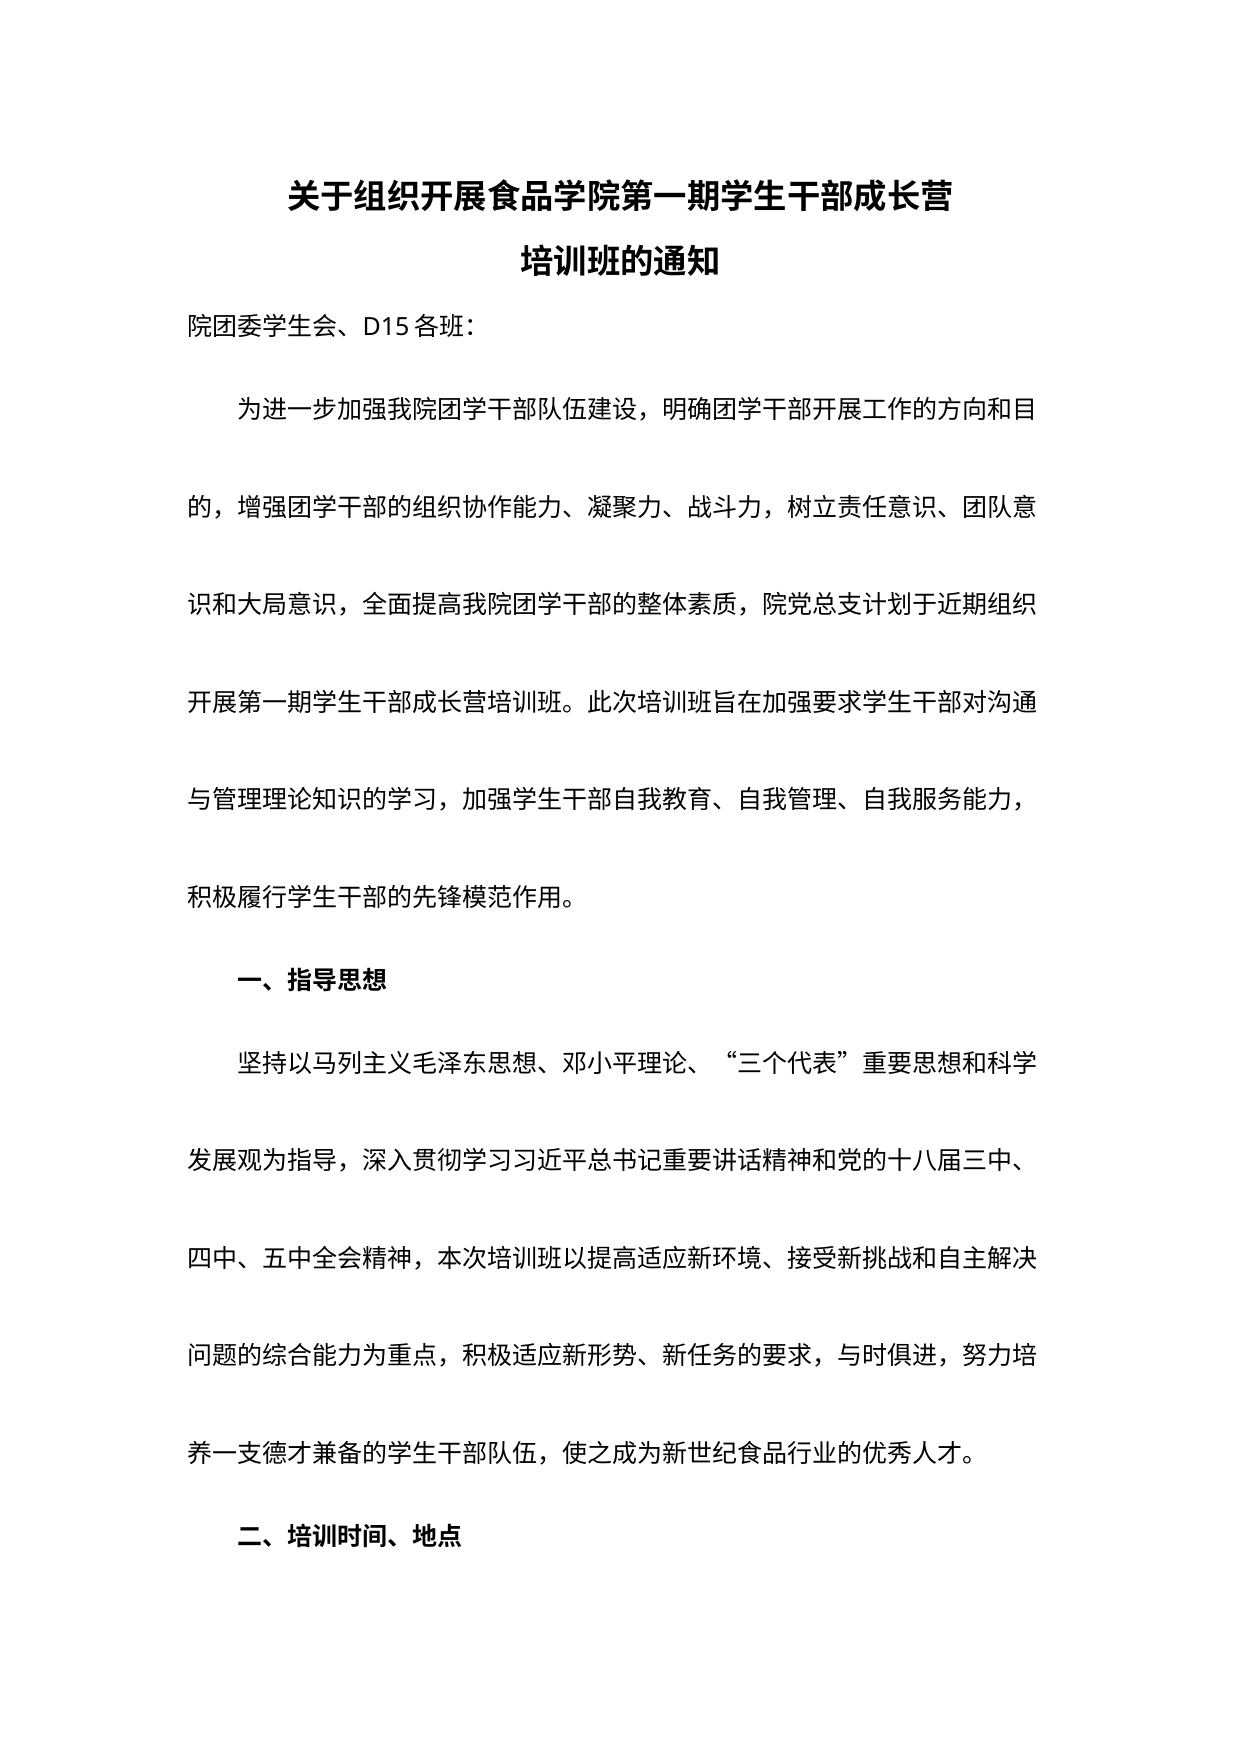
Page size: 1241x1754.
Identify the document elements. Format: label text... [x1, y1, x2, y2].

text 二、培训时间、地点 [187, 1502, 1053, 1567]
text 院团委学生会、D15各班： [187, 292, 1053, 357]
text 坚持以马列主义毛泽东思想、邓小平理论、“三个代表”重要思想和科学发展观为指导，深入贯彻学习习近平总书记重要讲话精神和党的十八届三中、四中、五中全会精神，本次培训班以提高适应新环境、接受新挑战和自主解决问题的综合能力为重点，积极适应新形势、新任务的要求，与时俱进，努力培养一支德才兼备的学生干部队伍，使之成为新世纪食品行业的优秀人才。 [187, 1029, 1053, 1484]
text 关于组织开展食品学院第一期学生干部成长营 [187, 162, 1053, 227]
text 一、指导思想 [187, 946, 1053, 1011]
text 为进一步加强我院团学干部队伍建设，明确团学干部开展工作的方向和目的，增强团学干部的组织协作能力、凝聚力、战斗力，树立责任意识、团队意识和大局意识，全面提高我院团学干部的整体素质，院党总支计划于近期组织开展第一期学生干部成长营培训班。此次培训班旨在加强要求学生干部对沟通与管理理论知识的学习，加强学生干部自我教育、自我管理、自我服务能力，积极履行学生干部的先锋模范作用。 [187, 375, 1053, 928]
text 培训班的通知 [187, 227, 1053, 292]
